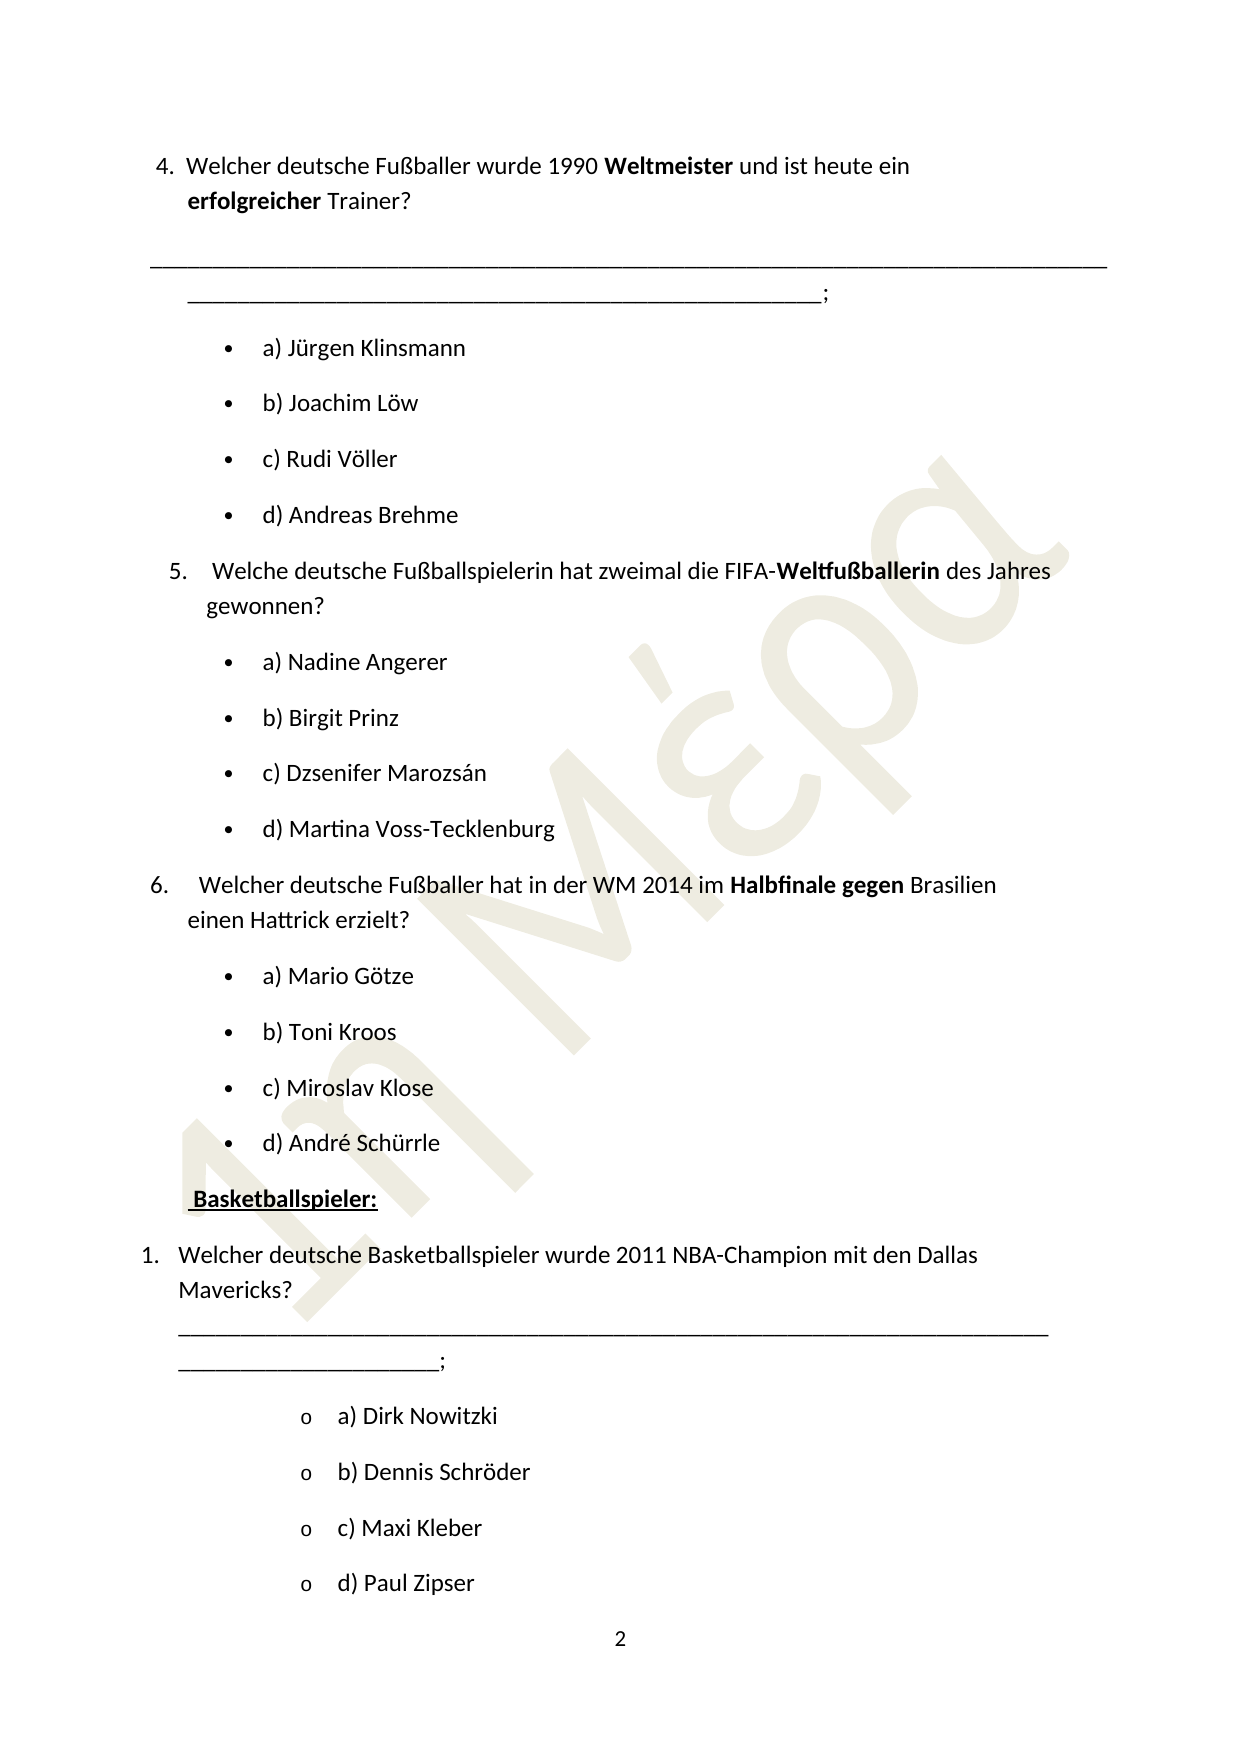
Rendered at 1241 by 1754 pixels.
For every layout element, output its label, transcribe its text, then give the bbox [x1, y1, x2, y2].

list Welcher deutsche Fußballer hat in der WM 2014 im Halbfinale gegen Brasilien einen Hattrick erzielt? [150, 869, 1053, 935]
text Basketballspieler: [187, 1183, 1053, 1214]
list d) Martina Voss-Tecklenburg [225, 813, 1053, 844]
list c) Miroslav Klose [225, 1072, 1053, 1102]
list a) Dirk Nowitzki [300, 1400, 1053, 1431]
list c) Rudi Völler [225, 443, 1053, 474]
text ________________________________________________________________________________________________________________________________; [150, 241, 1116, 306]
list c) Dzsenifer Marozsán [225, 757, 1053, 788]
list a) Nadine Angerer [225, 646, 1053, 676]
list b) Dennis Schröder [300, 1456, 1053, 1486]
list d) André Schürrle [225, 1127, 1053, 1158]
list b) Toni Kroos [225, 1016, 1053, 1046]
list d) Andreas Brehme [225, 499, 1053, 530]
list Welcher deutsche Basketballspieler wurde 2011 NBA-Champion mit den Dallas Mavericks? [141, 1239, 1053, 1305]
list a) Jürgen Klinsmann [225, 332, 1053, 362]
list b) Joachim Löw [225, 387, 1053, 418]
list a) Mario Götze [225, 960, 1053, 991]
list d) Paul Zipser [300, 1567, 1053, 1598]
text 4. Welcher deutsche Fußballer wurde 1990 Weltmeister und ist heute ein erfolgreicher Trainer? [150, 150, 1116, 216]
list c) Maxi Kleber [300, 1512, 1053, 1542]
list Welche deutsche Fußballspielerin hat zweimal die FIFA-Weltfußballerin des Jahres gewonnen? [169, 555, 1053, 621]
list ___________________________________________________________________________________________; [178, 1309, 1053, 1375]
list b) Birgit Prinz [225, 702, 1053, 732]
